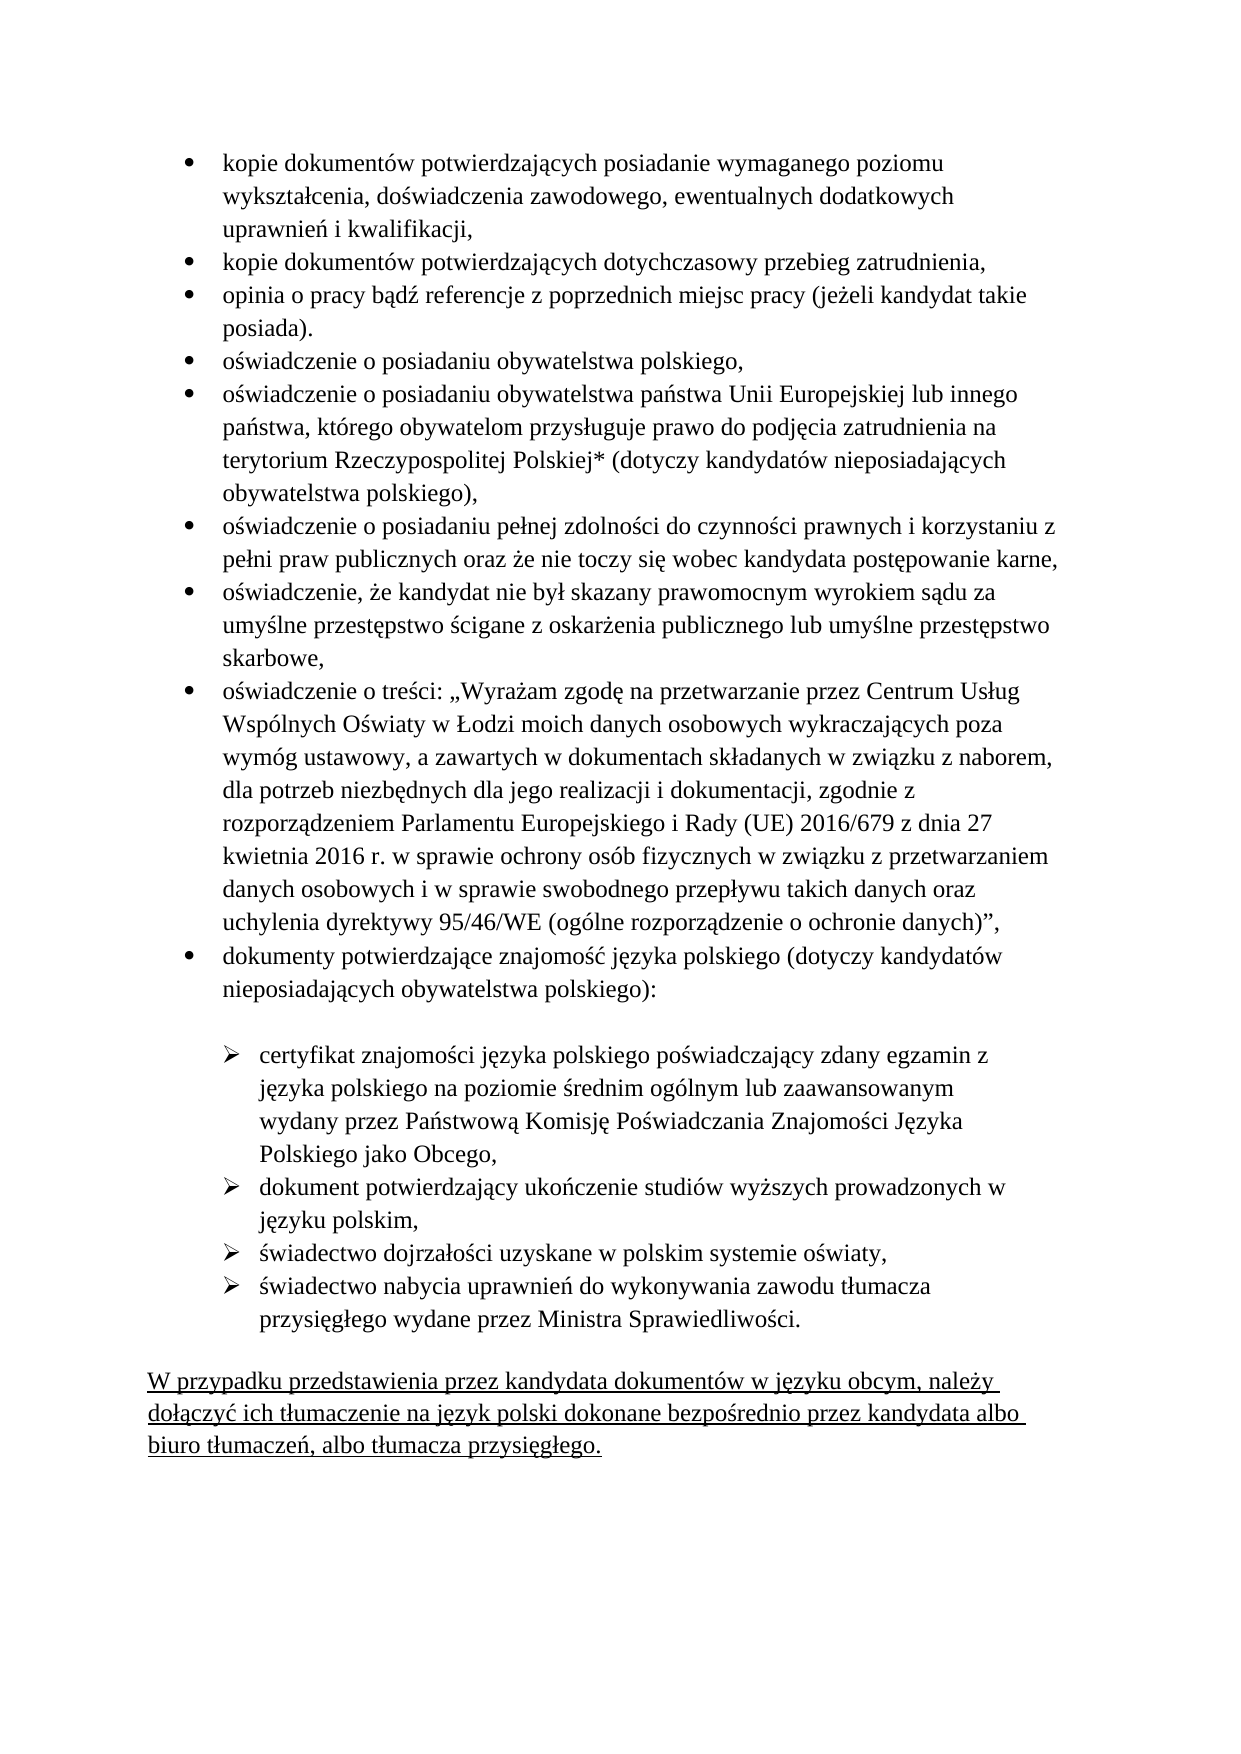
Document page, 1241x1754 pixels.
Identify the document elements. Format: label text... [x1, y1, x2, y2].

list oświadczenie o posiadaniu obywatelstwa państwa Unii Europejskiej lub innego państwa, którego obywatelom przysługuje prawo do podjęcia zatrudnienia na terytorium Rzeczypospolitej Polskiej* (dotyczy kandydatów nieposiadających obywatelstwa polskiego), [185, 379, 1064, 507]
list oświadczenie o posiadaniu obywatelstwa polskiego, [185, 346, 1064, 374]
list oświadczenie, że kandydat nie był skazany prawomocnym wyrokiem sądu za umyślne przestępstwo ścigane z oskarżenia publicznego lub umyślne przestępstwo skarbowe, [185, 577, 1064, 672]
list certyfikat znajomości języka polskiego poświadczający zdany egzamin z języka polskiego na poziomie średnim ogólnym lub zaawansowanym wydany przez Państwową Komisję Poświadczania Znajomości Języka Polskiego jako Obcego, [222, 1040, 1038, 1168]
list kopie dokumentów potwierdzających dotychczasowy przebieg zatrudnienia, [185, 247, 1064, 276]
text W przypadku przedstawienia przez kandydata dokumentów w języku obcym, należy dołączyć ich tłumaczenie na język polski dokonane bezpośrednio przez kandydata albo biuro tłumaczeń, albo tłumacza przysięgłego. [147, 1366, 1041, 1459]
list oświadczenie o posiadaniu pełnej zdolności do czynności prawnych i korzystaniu z pełni praw publicznych oraz że nie toczy się wobec kandydata postępowanie karne, [185, 511, 1064, 573]
list oświadczenie o treści: „Wyrażam zgodę na przetwarzanie przez Centrum Usług Wspólnych Oświaty w Łodzi moich danych osobowych wykraczających poza wymóg ustawowy, a zawartych w dokumentach składanych w związku z naborem, dla potrzeb niezbędnych dla jego realizacji i dokumentacji, zgodnie z rozporządzeniem Parlamentu Europejskiego i Rady (UE) 2016/679 z dnia 27 kwietnia 2016 r. w sprawie ochrony osób fizycznych w związku z przetwarzaniem danych osobowych i w sprawie swobodnego przepływu takich danych oraz uchylenia dyrektywy 95/46/WE (ogólne rozporządzenie o ochronie danych)”, [185, 676, 1064, 936]
list kopie dokumentów potwierdzających posiadanie wymaganego poziomu wykształcenia, doświadczenia zawodowego, ewentualnych dodatkowych uprawnień i kwalifikacji, [185, 148, 1064, 242]
list dokumenty potwierdzające znajomość języka polskiego (dotyczy kandydatów nieposiadających obywatelstwa polskiego): [185, 941, 1064, 1003]
list świadectwo dojrzałości uzyskane w polskim systemie oświaty, [222, 1238, 1038, 1267]
list opinia o pracy bądź referencje z poprzednich miejsc pracy (jeżeli kandydat takie posiada). [185, 280, 1064, 342]
list świadectwo nabycia uprawnień do wykonywania zawodu tłumacza przysięgłego wydane przez Ministra Sprawiedliwości. [222, 1271, 1038, 1333]
list dokument potwierdzający ukończenie studiów wyższych prowadzonych w języku polskim, [222, 1172, 1038, 1234]
